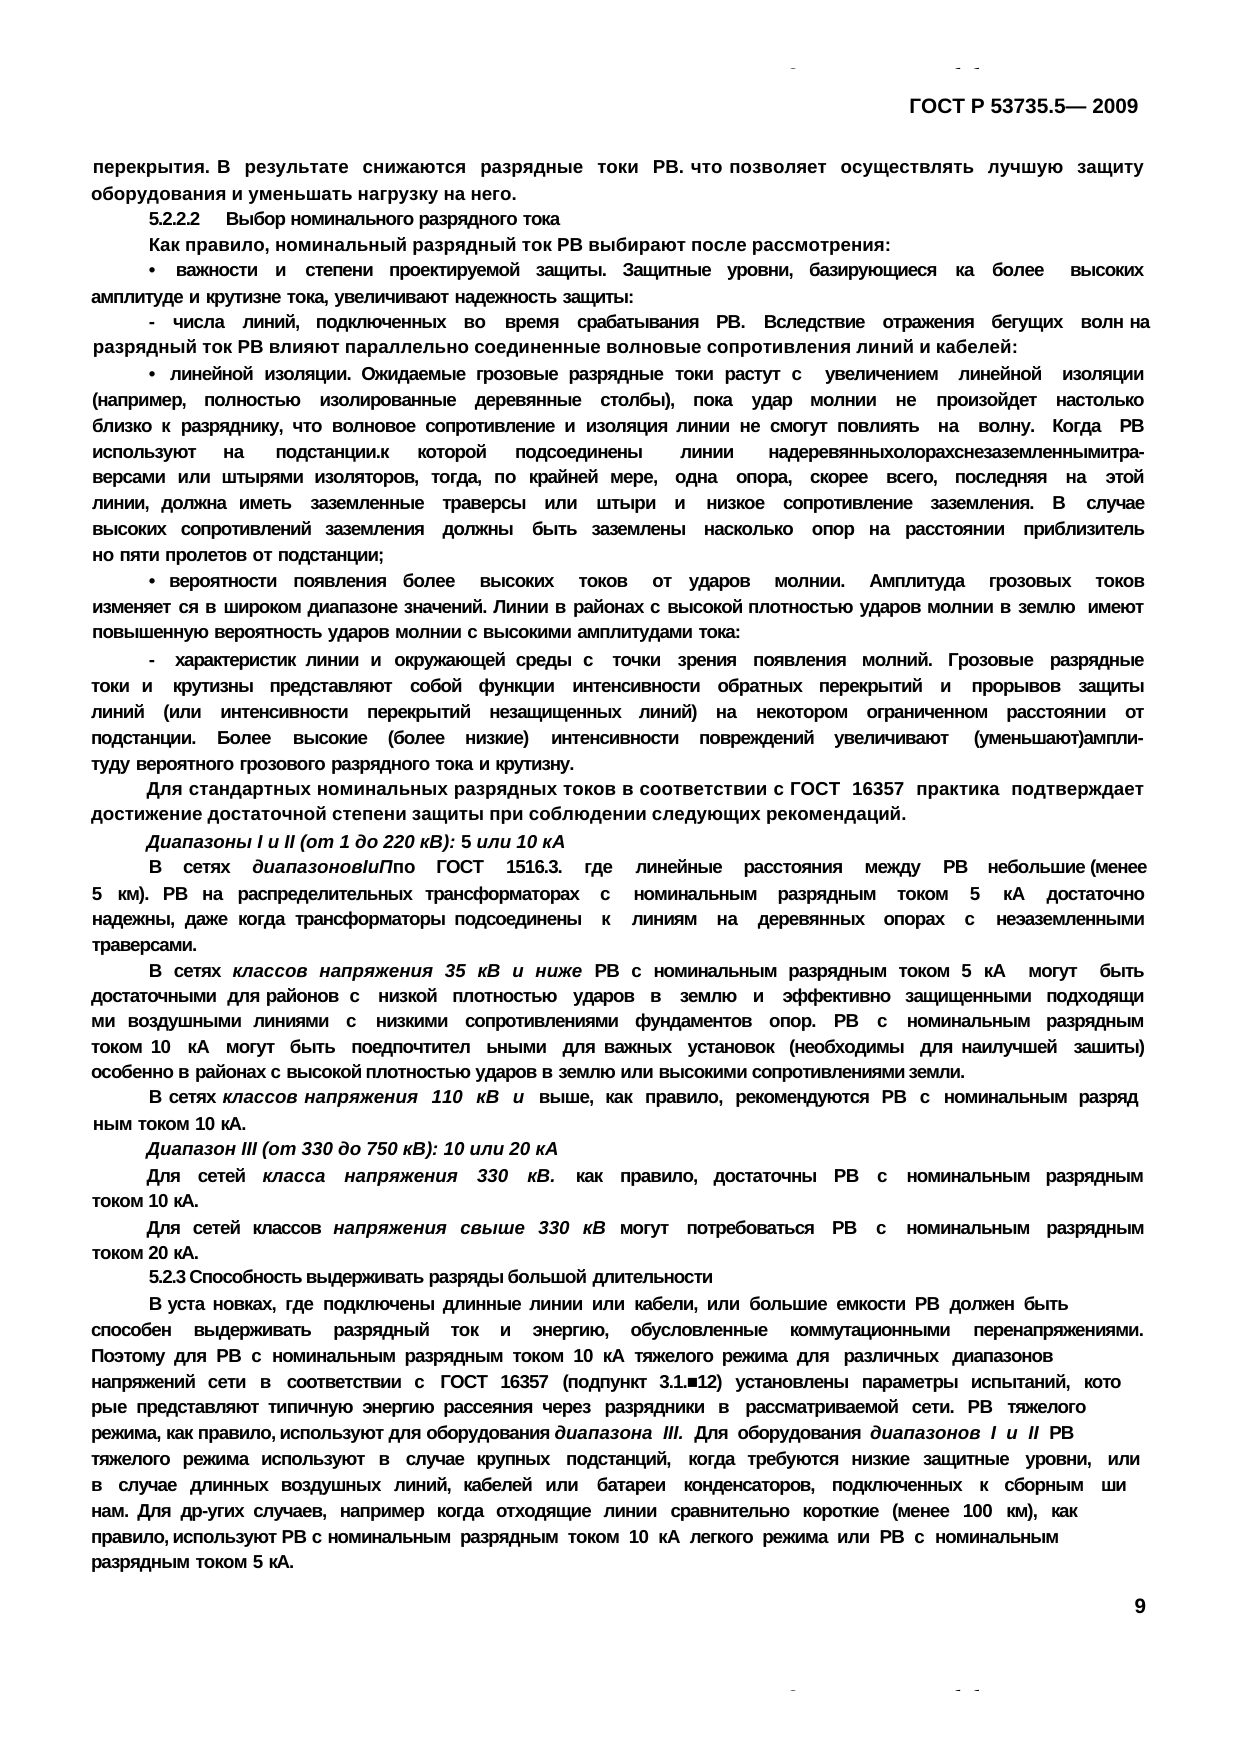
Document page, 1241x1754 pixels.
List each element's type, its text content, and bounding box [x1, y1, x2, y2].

list важности и степени проектируемой защиты. Защитные уровни, базирующиеся ка более высоких амплитуде и крутизне тока, увеличивают надежность защиты: [91, 259, 1145, 308]
text перекрытия. В результате снижаются разрядные токи РВ. что позволяет осуществлять лучшую защиту оборудования и уменьшать нагрузку на него. [91, 155, 1145, 204]
list числа линий, подключенных во время срабатывания РВ. Вследствие отражения бегущих волн на [148, 313, 1157, 333]
subtitle 9 [79, 1594, 1146, 1618]
list линейной изоляции. Ожидаемые грозовые разрядные токи растут с увеличением линейной изоляции (например, полностью изолированные деревянные столбы), пока удар молнии не произойдет настолько близко к разряднику, что волновое сопротивление и изоляция линии не смогут повлиять на волну. Когда РВ используют на подстанции.к которой подсоединены линии надеревянныхолорахснезаземленнымитра- версами или штырями изоляторов, тогда, по крайней мере, одна опора, скорее всего, последняя на этой линии, должна иметь заземленные траверсы или штыри и низкое сопротивление заземления. В случае высоких сопротивлений заземления должны быть заземлены насколько опор на расстоянии приблизитель­ но пяти пролетов от подстанции; [92, 363, 1145, 565]
list характеристик линии и окружающей среды с точки зрения появления молний. Грозовые разрядные токи и крутизны представляют собой функции интенсивности обратных перекрытий и прорывов защиты линий (или интенсивности перекрытий незащищенных линий) на некотором ограниченном расстоянии от подстанции. Более высокие (более низкие) интенсивности повреждений увеличивают (уменьшают)ампли- туду вероятного грозового разрядного тока и крутизну. [91, 649, 1145, 774]
text 5 км). РВ на распределительных трансформаторах с номинальным разрядным током 5 кА достаточно надежны, даже когда трансформаторы подсоединены к линиям на деревянных опорах с неэаземленными траверсами. [92, 882, 1145, 956]
text В сетях классов напряжения 110 кВ и выше, как правило, рекомендуются РВ с номинальным разряд­ ным током 10 кА. [93, 1086, 1139, 1135]
list Способность выдерживать разряды большой длительности [148, 1266, 1157, 1288]
text В сетях диапазоновIиПпо ГОСТ 1516.3. где линейные расстояния между РВ небольшие (менее [148, 855, 1157, 877]
text В уста новках, где подключены длинные линии или кабели, или большие емкости РВ должен быть способен выдерживать разрядный ток и энергию, обусловленные коммутационными перенапряжениями. Поэтому для РВ с номинальным разрядным током 10 кА тяжелого режима для различных диапазонов напряжений сети в соответствии с ГОСТ 16357 (подпункт 3.1.■12) установлены параметры испытаний, кото­ рые представляют типичную энергию рассеяния через разрядники в рассматриваемой сети. РВ тяжелого режима, как правило, используют для оборудования диапазона III. Для оборудования диапазонов I и II РВ тяжелого режима используют в случае крупных подстанций, когда требуются низкие защитные уровни, или в случае длинных воздушных линий, кабелей или батареи конденсаторов, подключенных к сборным ши­ нам. Для др-угих случаев, например когда отходящие линии сравнительно короткие (менее 100 км), как правило, используют РВ с номинальным разрядным током 10 кА легкого режима или РВ с номинальным разрядным током 5 кА. [91, 1293, 1145, 1573]
text В сетях классов напряжения 35 кВ и ниже РВ с номинальным разрядным током 5 кА могут быть достаточными для районов с низкой плотностью ударов в землю и эффективно защищенными подходящи­ ми воздушными линиями с низкими сопротивлениями фундаментов опор. РВ с номинальным разрядным током 10 кА могут быть поедпочтител ьными для важных установок (необходимы для наилучшей зашиты) особенно в районах с высокой плотностью ударов в землю или высокими сопротивлениями земли. [91, 960, 1145, 1082]
list Выбор номинального разрядного тока [148, 209, 1157, 229]
text Для сетей класса напряжения 330 кВ. как правило, достаточны РВ с номинальным разрядным током 10 кА. [92, 1165, 1144, 1211]
text Диапазоны I и II (от 1 до 220 кВ): 5 или 10 кА [146, 831, 1157, 852]
text Для сетей классов напряжения свыше 330 кВ могут потребоваться РВ с номинальным разрядным током 20 кА. [92, 1217, 1145, 1263]
subtitle ГОСТ Р 53735.5— 2009 [79, 94, 1138, 118]
text Как правило, номинальный разрядный ток РВ выбирают после рассмотрения: [148, 234, 1157, 256]
text разрядный ток РВ влияют параллельно соединенные волновые сопротивления линий и кабелей: [93, 336, 1157, 358]
list вероятности появления более высоких токов от ударов молнии. Амплитуда грозовых токов изменяет­ ся в широком диапазоне значений. Линии в районах с высокой плотностью ударов молнии в землю имеют повышенную вероятность ударов молнии с высокими амплитудами тока: [92, 569, 1145, 643]
text Для стандартных номинальных разрядных токов в соответствии с ГОСТ 16357 практика подтверждает достижение достаточной степени защиты при соблюдении следующих рекомендаций. [91, 778, 1144, 824]
text Диапазон III (от 330 до 750 кВ): 10 или 20 кА [146, 1140, 1157, 1160]
